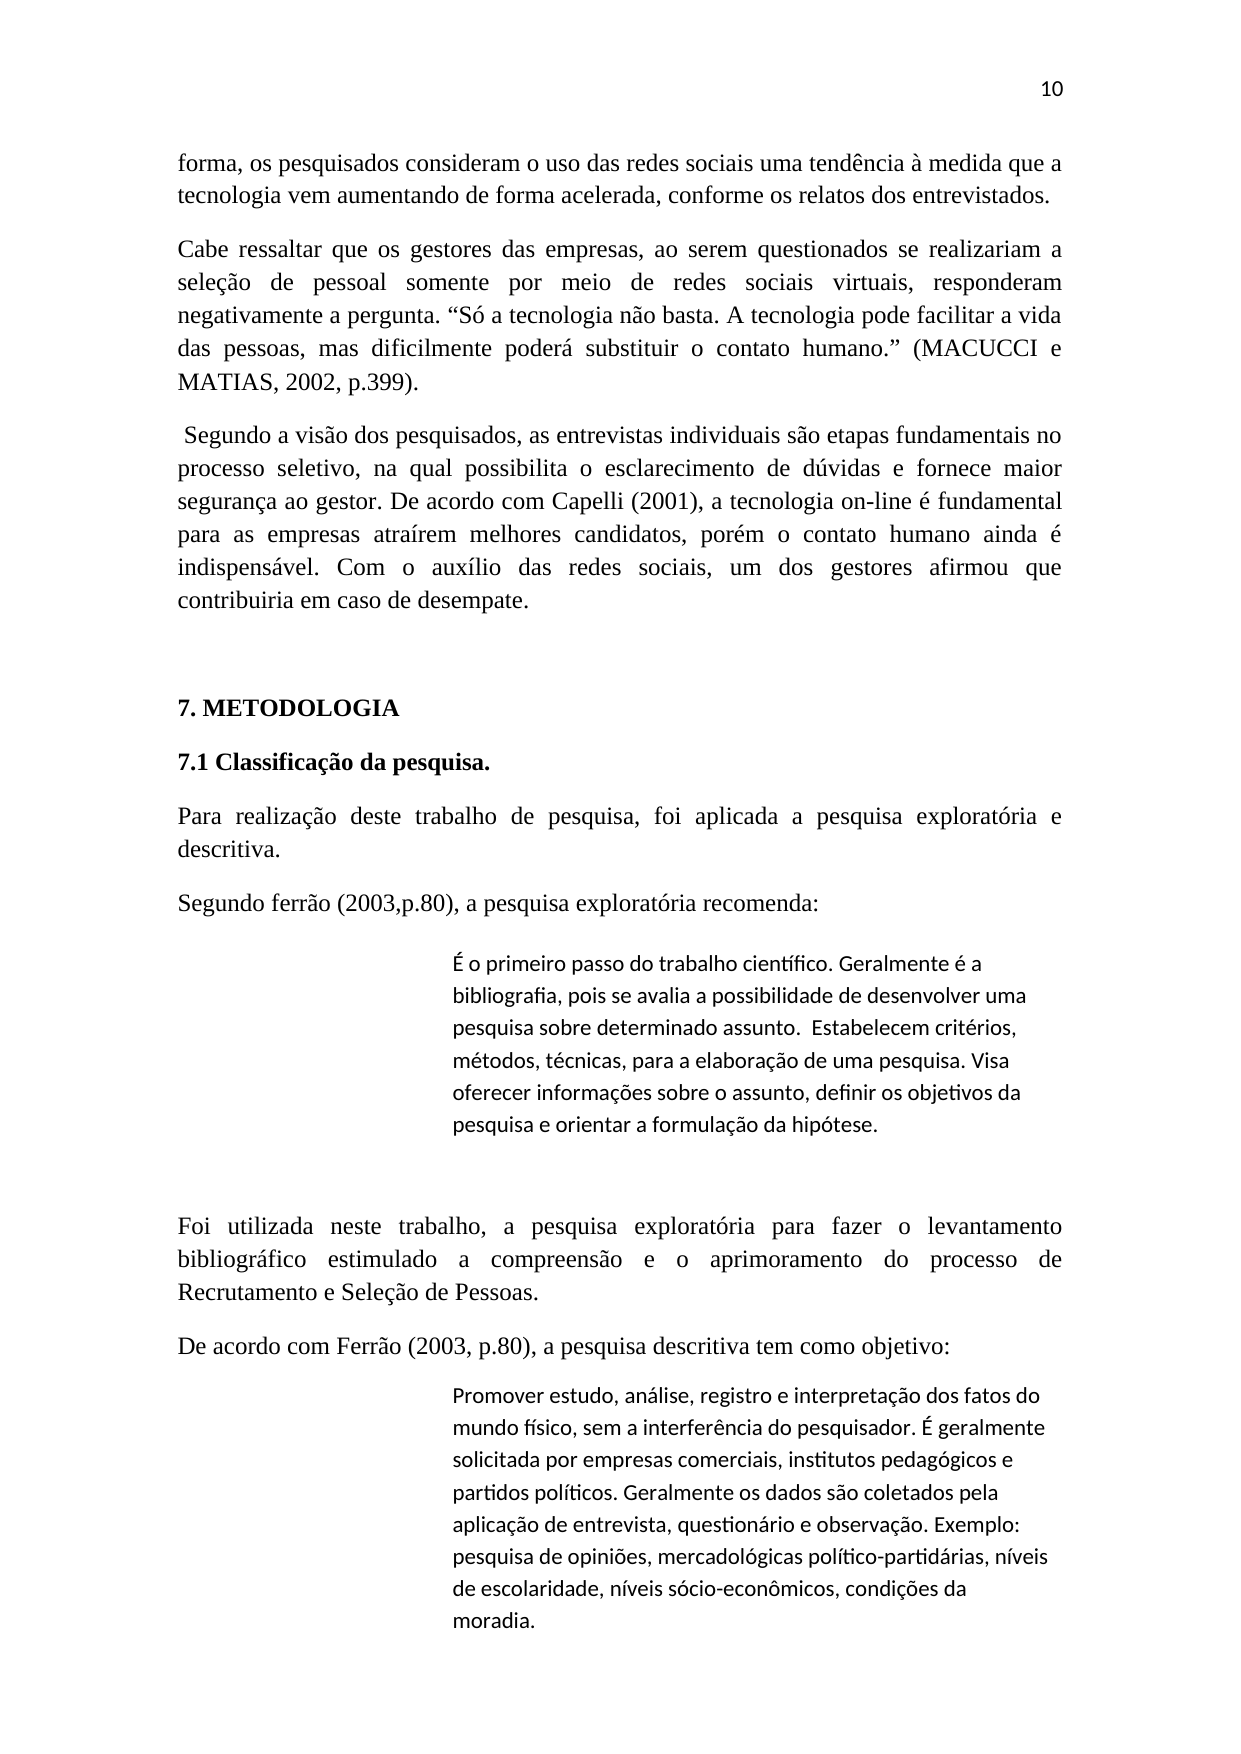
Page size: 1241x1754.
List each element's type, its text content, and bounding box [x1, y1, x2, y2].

text De acordo com Ferrão (2003, p.80), a pesquisa descritiva tem como objetivo: [177, 1331, 1063, 1359]
text 7.1 Classificação da pesquisa. [177, 747, 1063, 776]
text Para realização deste trabalho de pesquisa, foi aplicada a pesquisa exploratória e descritiva. [177, 801, 1063, 863]
text Segundo a visão dos pesquisados, as entrevistas individuais são etapas fundamentais no processo seletivo, na qual possibilita o esclarecimento de dúvidas e fornece maior segurança ao gestor. De acordo com Capelli (2001), a tecnologia on-line é fundamental para as empresas atraírem melhores candidatos, porém o contato humano ainda é indispensável. Com o auxílio das redes sociais, um dos gestores afirmou que contribuiria em caso de desempate. [177, 420, 1063, 614]
text Segundo ferrão (2003,p.80), a pesquisa exploratória recomenda: [177, 888, 1063, 917]
text 7. METODOLOGIA [177, 693, 1063, 722]
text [177, 148, 1063, 209]
text Cabe ressaltar que os gestores das empresas, ao serem questionados se realizariam a seleção de pessoal somente por meio de redes sociais virtuais, responderam negativamente a pergunta. “Só a tecnologia não basta. A tecnologia pode facilitar a vida das pessoas, mas dificilmente poderá substituir o contato humano.” (MACUCCI e MATIAS, 2002, p.399). [177, 234, 1063, 395]
text Foi utilizada neste trabalho, a pesquisa exploratória para fazer o levantamento bibliográfico estimulado a compreensão e o aprimoramento do processo de Recrutamento e Seleção de Pessoas. [177, 1211, 1063, 1306]
